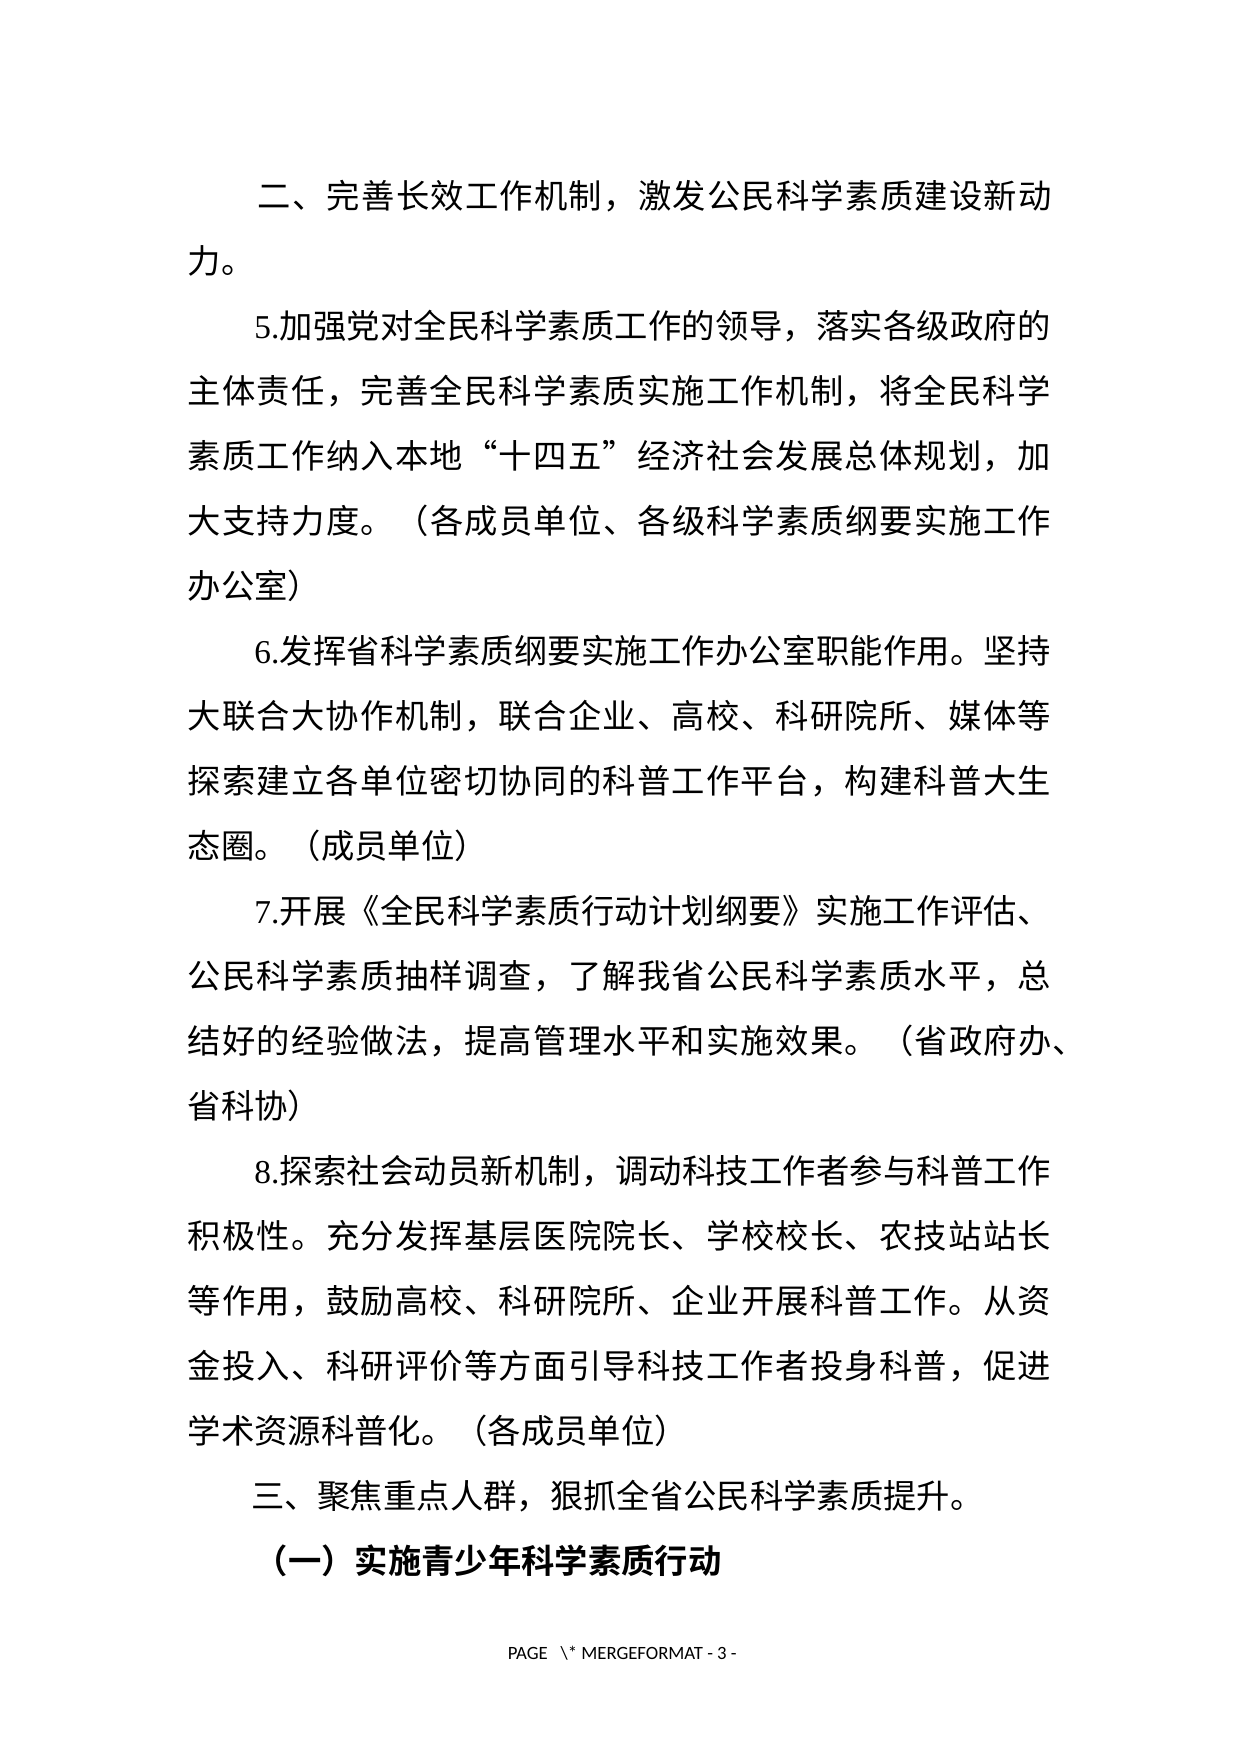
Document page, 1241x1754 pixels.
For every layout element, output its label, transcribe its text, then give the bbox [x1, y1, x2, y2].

text （一）实施青少年科学素质行动 [187, 1527, 1053, 1592]
text 7.开展《全民科学素质行动计划纲要》实施工作评估、公民科学素质抽样调查，了解我省公民科学素质水平，总结好的经验做法，提高管理水平和实施效果。（省政府办、省科协） [187, 877, 1053, 1137]
text 三、聚焦重点人群，狠抓全省公民科学素质提升。 [187, 1462, 1053, 1527]
text 8.探索社会动员新机制，调动科技工作者参与科普工作积极性。充分发挥基层医院院长、学校校长、农技站站长等作用，鼓励高校、科研院所、企业开展科普工作。从资金投入、科研评价等方面引导科技工作者投身科普，促进学术资源科普化。（各成员单位） [187, 1137, 1053, 1462]
text 二、完善长效工作机制，激发公民科学素质建设新动力。 [187, 162, 1053, 292]
text 5.加强党对全民科学素质工作的领导，落实各级政府的主体责任，完善全民科学素质实施工作机制，将全民科学素质工作纳入本地“十四五”经济社会发展总体规划，加大支持力度。（各成员单位、各级科学素质纲要实施工作办公室） [187, 292, 1053, 617]
text 6.发挥省科学素质纲要实施工作办公室职能作用。坚持大联合大协作机制，联合企业、高校、科研院所、媒体等，探索建立各单位密切协同的科普工作平台，构建科普大生态圈。（成员单位） [187, 617, 1053, 877]
